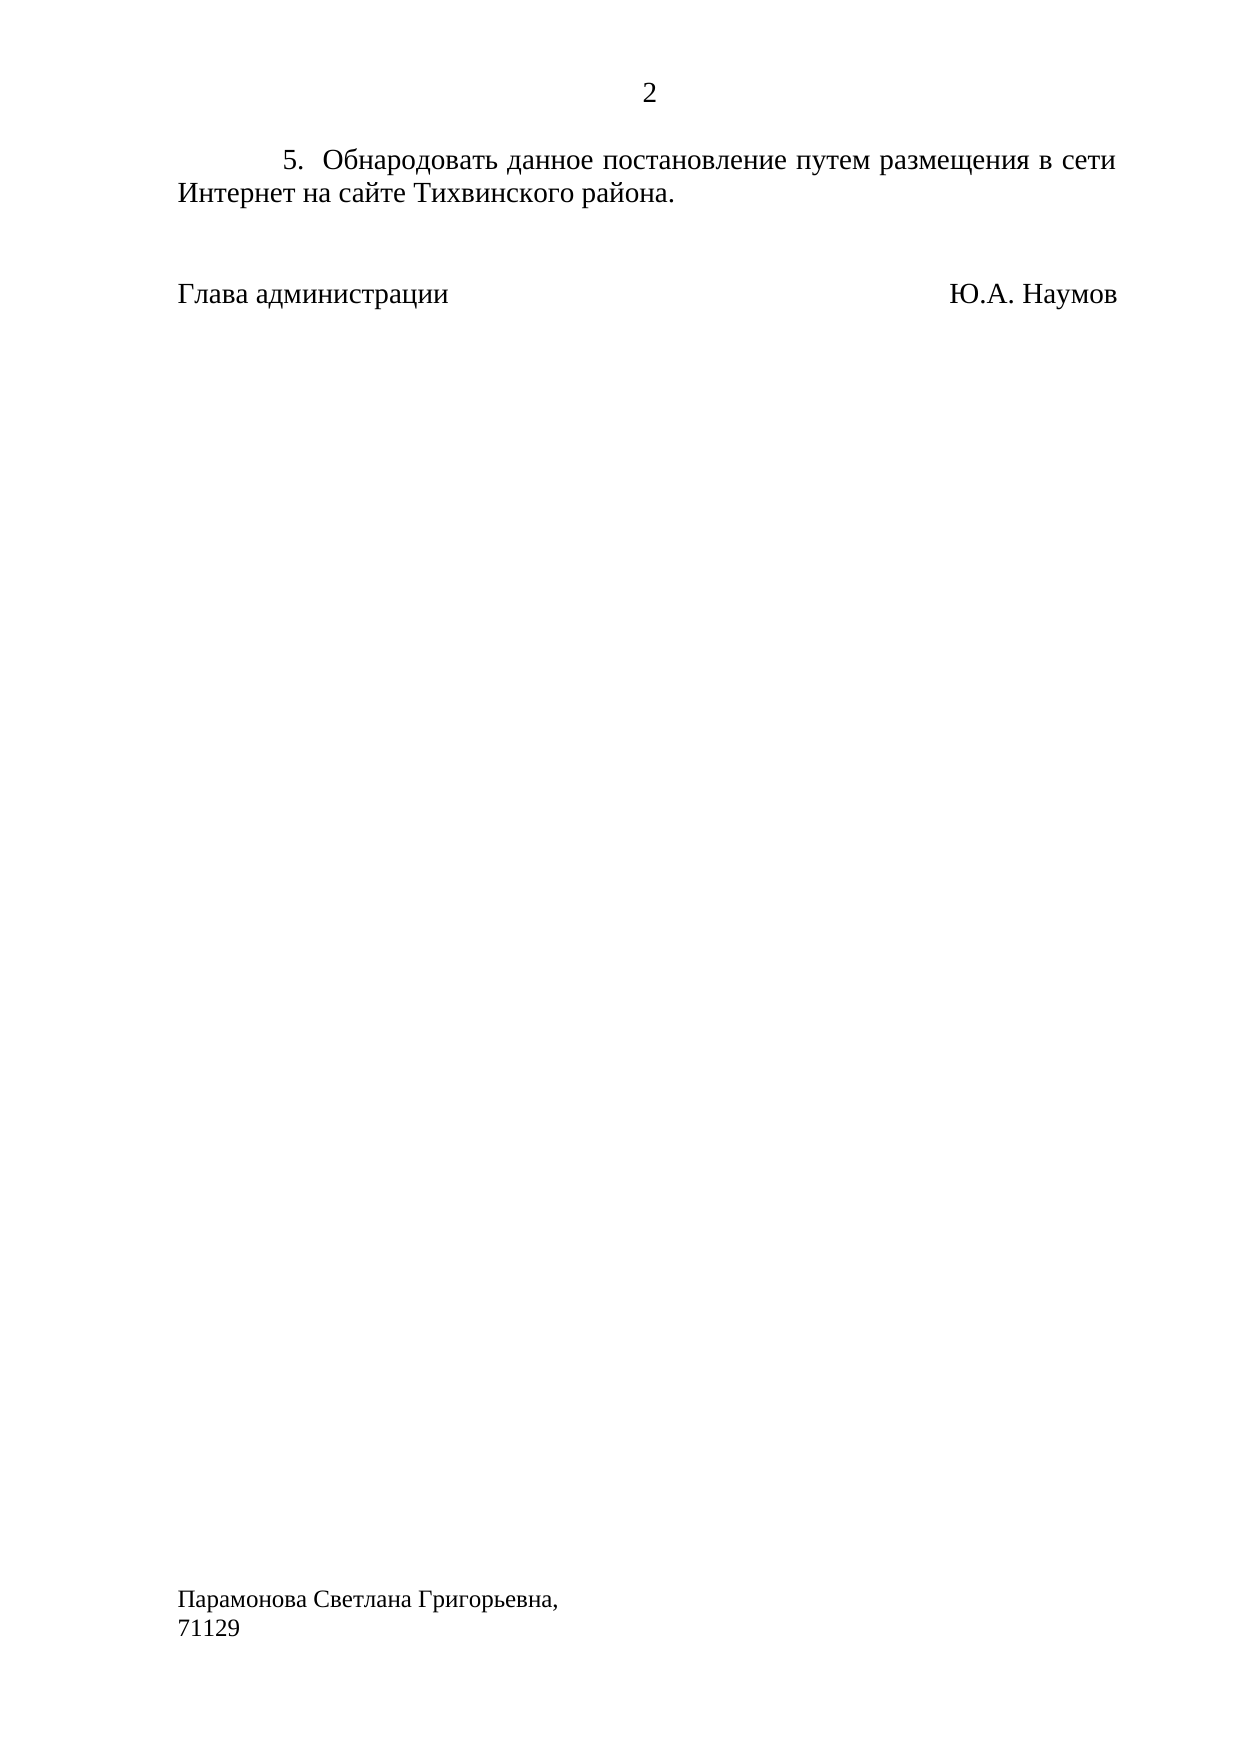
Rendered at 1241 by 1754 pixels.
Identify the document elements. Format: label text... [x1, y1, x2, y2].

text 71129 [177, 1613, 1122, 1642]
text Парамонова Светлана Григорьевна, [177, 1584, 1122, 1613]
text 5. Обнародовать данное постановление путем размещения в сети Интернет на сайте Тихвинского района. [177, 142, 1118, 209]
text Глава администрации Ю.А. Наумов [177, 276, 1122, 310]
